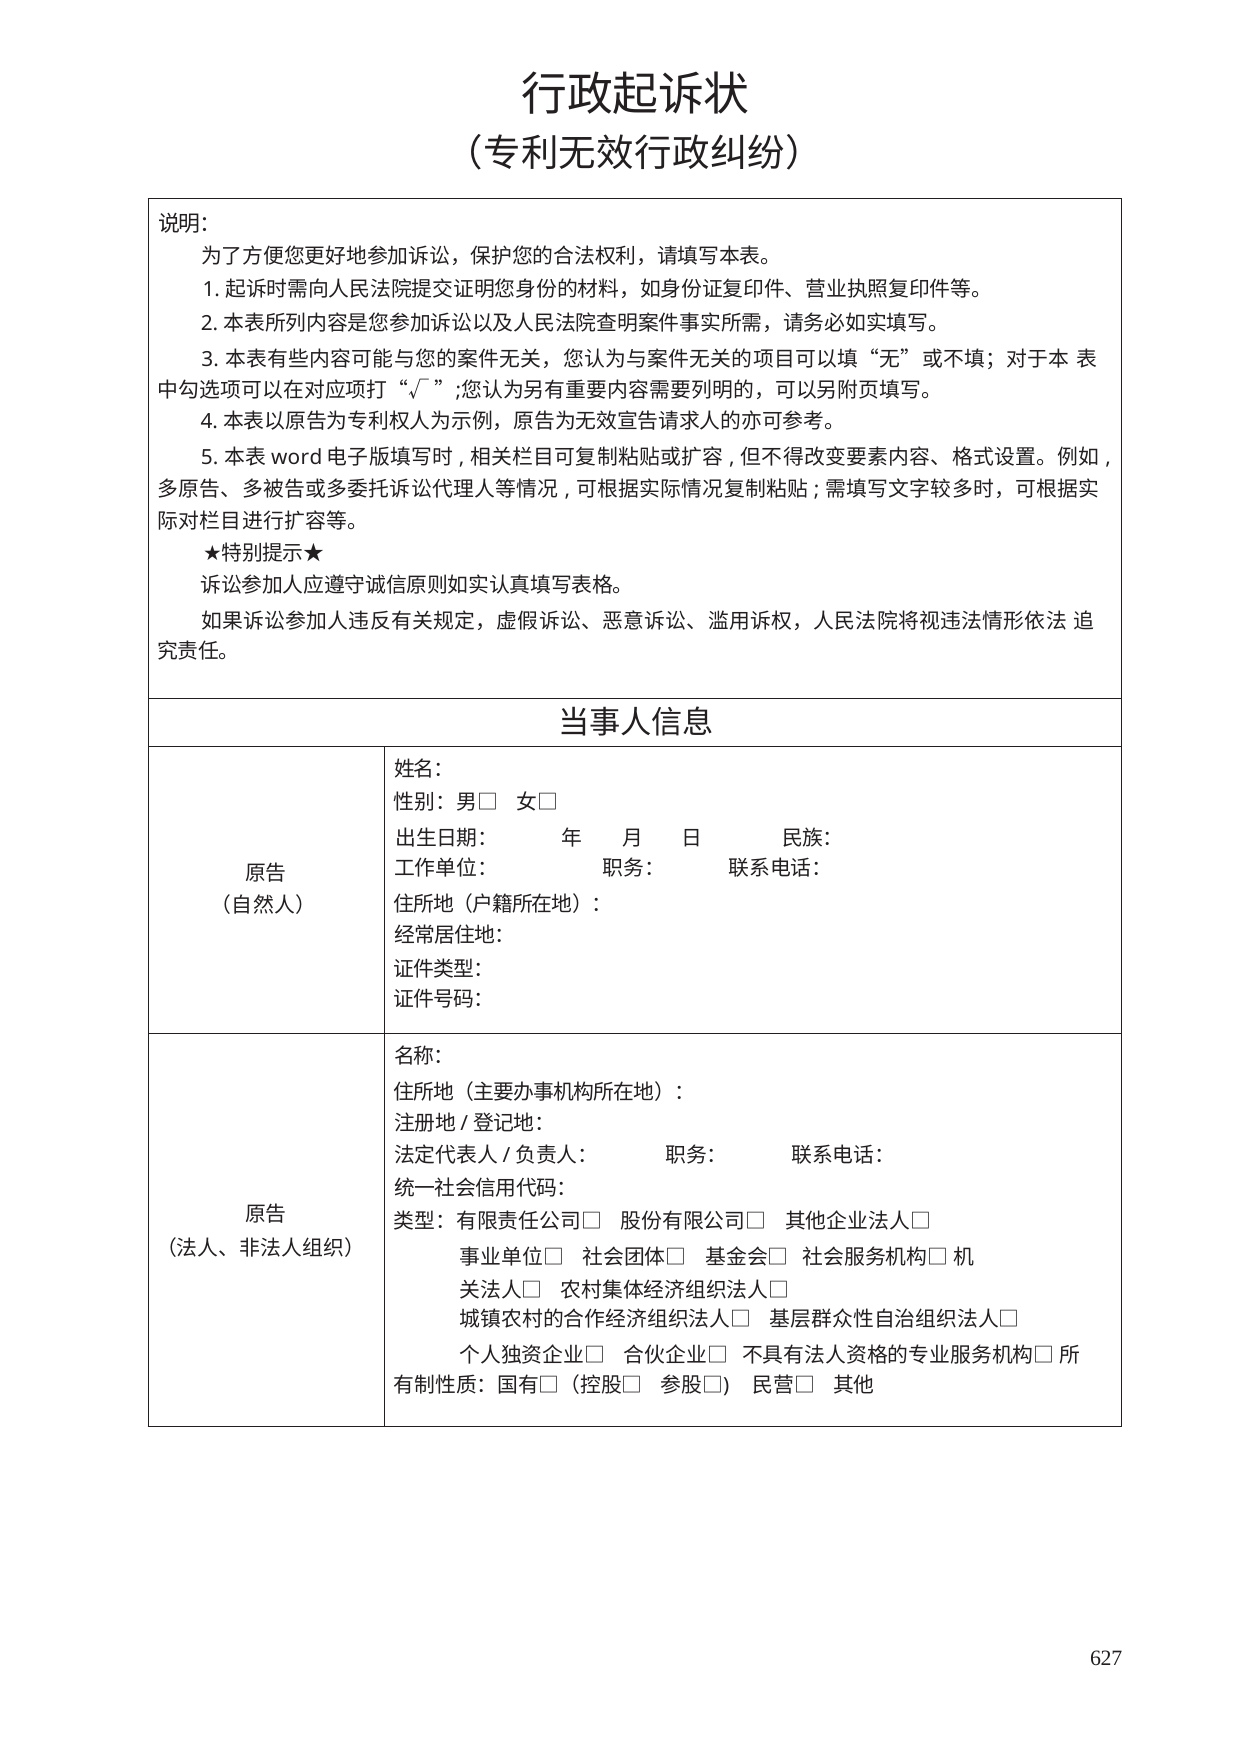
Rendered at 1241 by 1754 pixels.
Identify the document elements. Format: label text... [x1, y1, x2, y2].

table_cell 名称： 住所地（主要办事机构所在地）： 注册地 / 登记地： 法定代表人 / 负责人： 职务： 联系电话： 统一社会信用代码： 类型：有限责任公司□ 股份有限公司□ 其他企业法人□ 事业单位□ 社会团体□ 基金会□ 社会服务机构□ 机关法人□ 农村集体经济组织法人□ 城镇农村的合作经济组织法人□ 基层群众性自治组织法人□ 个人独资企业□ 合伙企业□ 不具有法人资格的专业服务机构□ 所有制性质：国有□（控股□ 参股□) 民营□ 其他 [385, 1034, 1121, 1426]
table_header 说明： 为了方便您更好地参加诉讼，保护您的合法权利，请填写本表。 1. 起诉时需向人民法院提交证明您身份的材料，如身份证复印件、营业执照复印件等。 2. 本表所列内容是您参加诉讼以及人民法院查明案件事实所需，请务必如实填写。 3. 本表有些内容可能与您的案件无关，您认为与案件无关的项目可以填“无”或不填；对于本 表中勾选项可以在对应项打“√ ”;您认为另有重要内容需要列明的，可以另附页填写。 4. 本表以原告为专利权人为示例，原告为无效宣告请求人的亦可参考。 5. 本表word电子版填写时 , 相关栏目可复制粘贴或扩容 , 但不得改变要素内容、格式设置。例如 , 多原告、多被告或多委托诉讼代理人等情况 , 可根据实际情况复制粘贴 ; 需填写文字较多时，可根据实际对栏目进行扩容等。 ★特别提示★ 诉讼参加人应遵守诚信原则如实认真填写表格。 如果诉讼参加人违反有关规定，虚假诉讼、恶意诉讼、滥用诉权，人民法院将视违法情形依法 追究责任。 [149, 199, 1121, 698]
text （专利无效行政纠纷） [445, 129, 1122, 175]
table_cell 当事人信息 [149, 699, 1121, 746]
table_cell 姓名： 性别：男□ 女□ 出生日期： 年 月 日 民族： 工作单位： 职务： 联系电话： 住所地（户籍所在地）： 经常居住地： 证件类型： 证件号码： [385, 747, 1121, 1033]
text 行政起诉状 [522, 58, 1122, 123]
table_cell 原告 （自然人） [149, 747, 384, 1033]
table_cell 原告 （法人、非法人组织） [149, 1034, 384, 1426]
